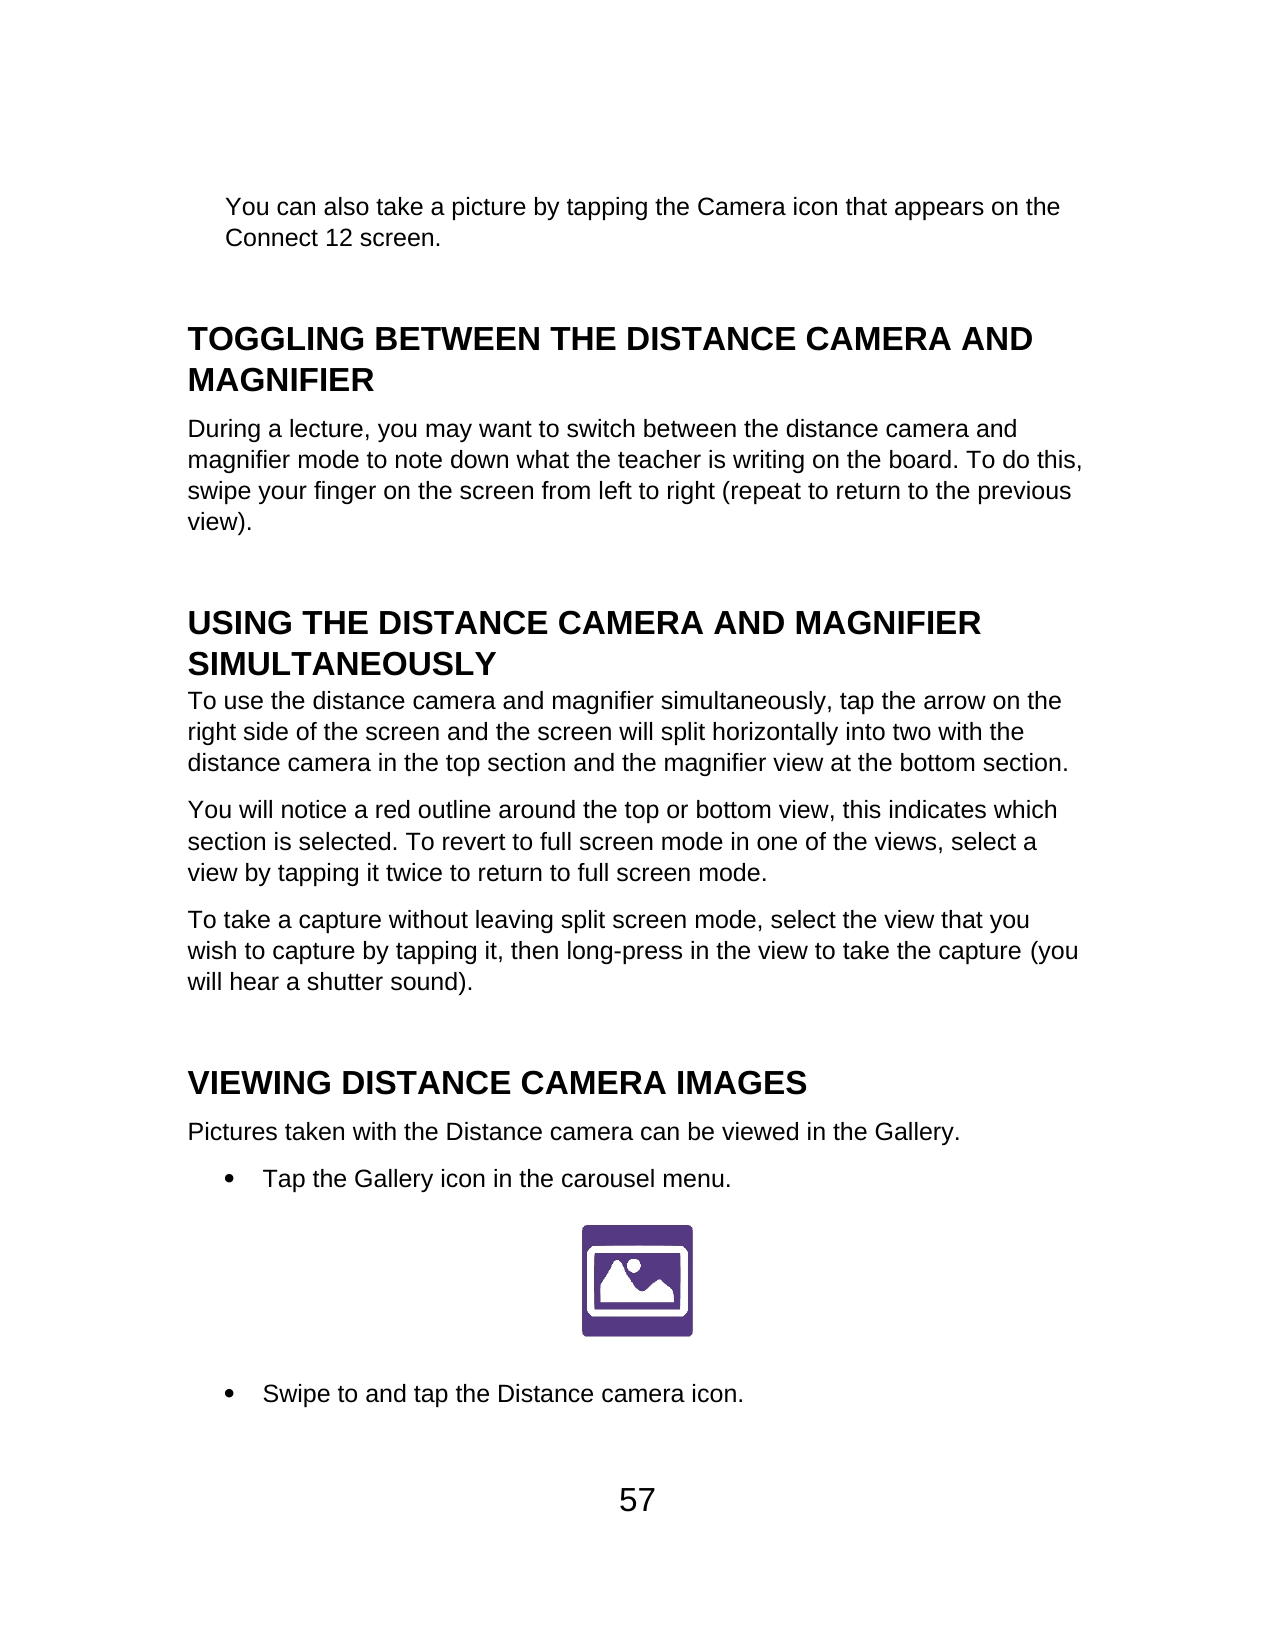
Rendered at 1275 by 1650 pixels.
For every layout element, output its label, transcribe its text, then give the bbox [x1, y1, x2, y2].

subtitle Toggling between the Distance Camera and Magnifier [187, 319, 1087, 399]
text You will notice a red outline around the top or bottom view, this indicates which section is selected. To revert to full screen mode in one of the views, select a view by tapping it twice to return to full screen mode. [187, 795, 1087, 886]
text To take a capture without leaving split screen mode, select the view that you wish to capture by tapping it, then long-press in the view to take the capture (you will hear a shutter sound). [187, 905, 1087, 996]
subtitle Using the Distance Camera and Magnifier simultaneously [187, 603, 1087, 683]
text During a lecture, you may want to switch between the distance camera and magnifier mode to note down what the teacher is writing on the board. To do this, swipe your finger on the screen from left to right (repeat to return to the previous view). [187, 414, 1087, 536]
subtitle Viewing Distance Camera Images [187, 1063, 1087, 1101]
text Pictures taken with the Distance camera can be viewed in the Gallery. [187, 1117, 1087, 1145]
picture [578, 1222, 697, 1341]
list Swipe to and tap the Distance camera icon. [225, 1379, 1087, 1408]
list Tap the Gallery icon in the carousel menu. [225, 1164, 1087, 1193]
text To use the distance camera and magnifier simultaneously, tap the arrow on the right side of the screen and the screen will split horizontally into two with the distance camera in the top section and the magnifier view at the bottom section. [187, 686, 1087, 776]
text You can also take a picture by tapping the Camera icon that appears on the Connect 12 screen. [225, 192, 1087, 252]
